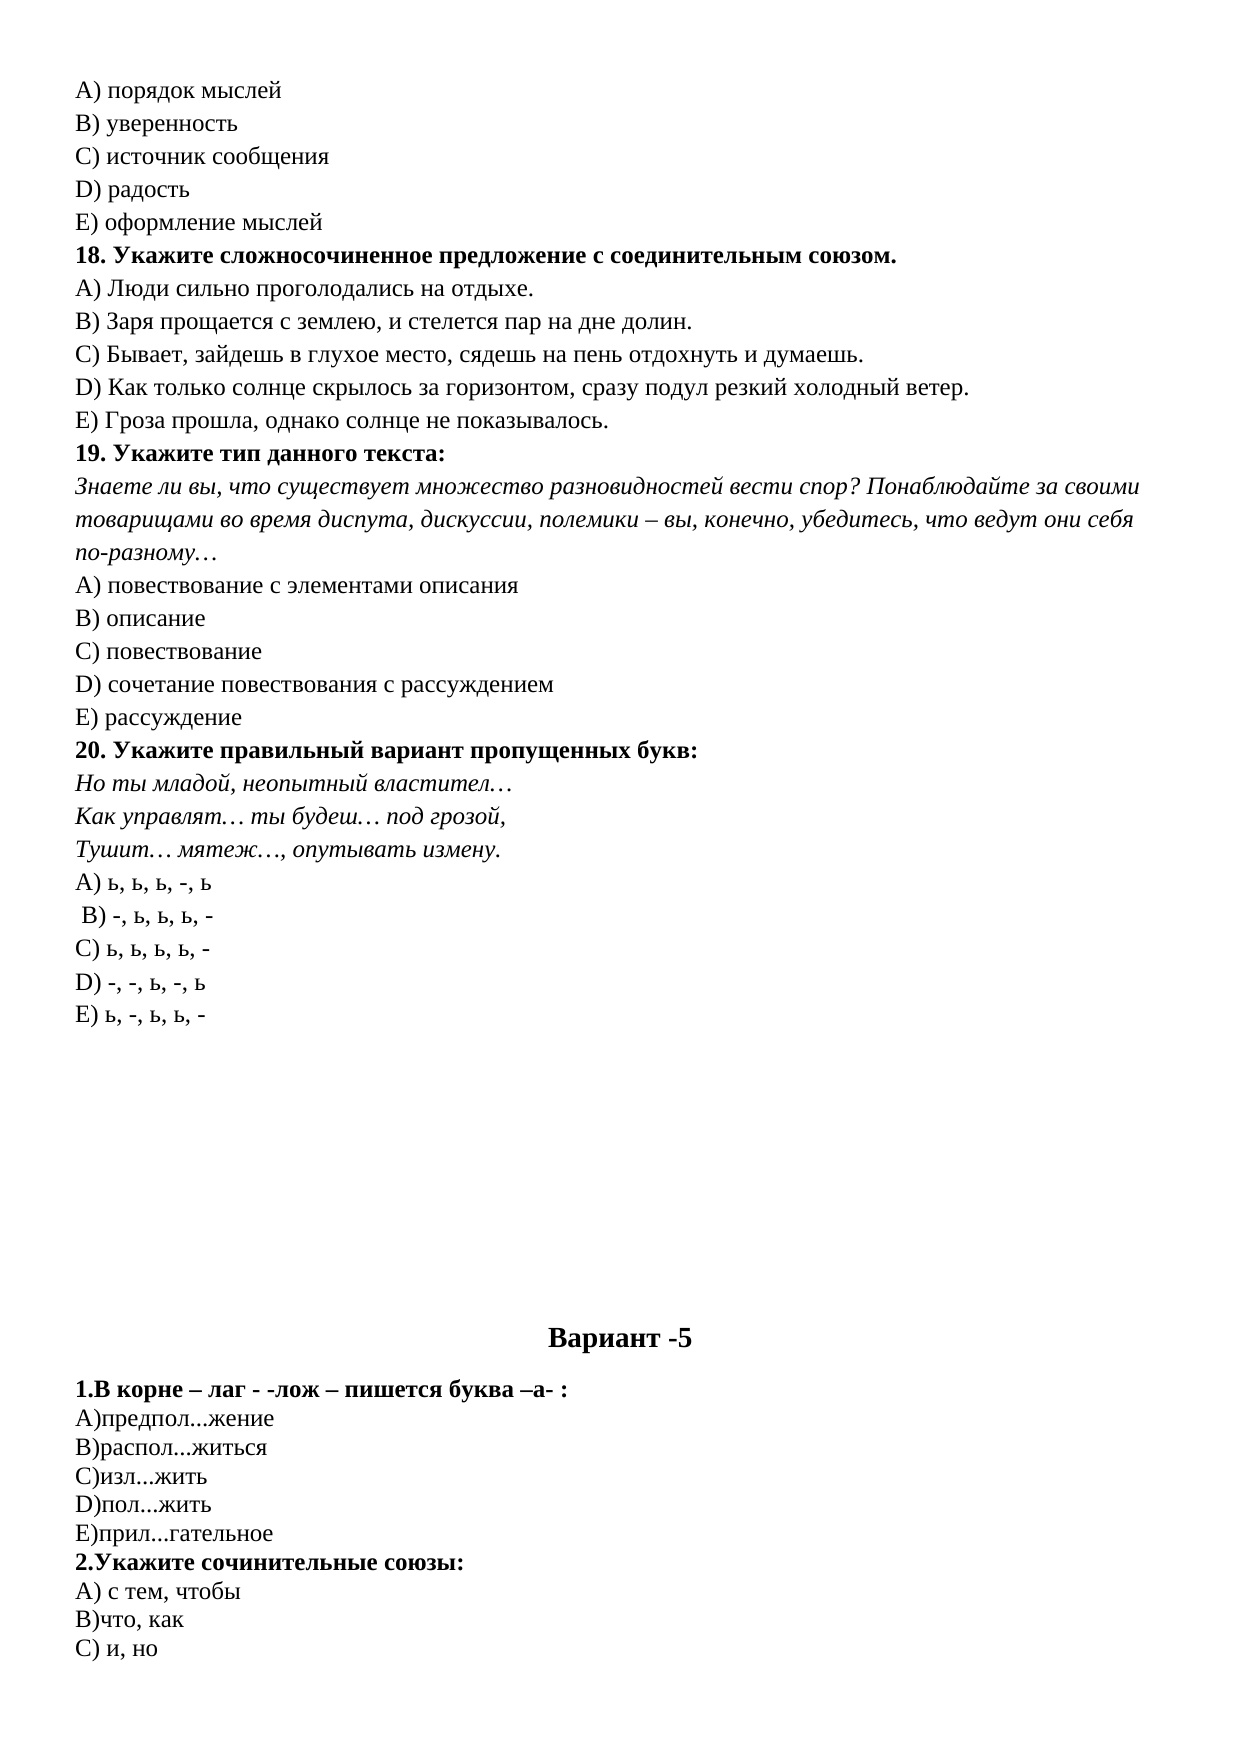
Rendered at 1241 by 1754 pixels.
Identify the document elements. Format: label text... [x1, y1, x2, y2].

list D) радость [75, 174, 1165, 203]
list А) повествование с элементами описания [75, 570, 1165, 599]
text Тушит… мятеж…, опутывать измену. [75, 834, 1165, 863]
list С) источник сообщения [75, 141, 1165, 170]
text А) ь, ь, ь, -, ь [75, 867, 1165, 896]
text В) -, ь, ь, ь, - [75, 901, 1165, 929]
list Е) оформление мыслей [75, 207, 1165, 236]
list А) Люди сильно проголодались на отдыхе. [75, 273, 1165, 302]
list В) описание [75, 603, 1165, 632]
list 19. Укажите тип данного текста: [75, 438, 1165, 467]
text В)что, как [75, 1604, 1165, 1633]
text Е)прил...гательное [75, 1518, 1165, 1547]
list Е) рассуждение [75, 702, 1165, 731]
text А) с тем, чтобы [75, 1576, 1165, 1604]
text D) -, -, ь, -, ь [75, 967, 1165, 995]
text 2.Укажите сочинительные союзы: [75, 1547, 1165, 1576]
text Вариант -5 [75, 1320, 1165, 1354]
list D) сочетание повествования с рассуждением [75, 669, 1165, 698]
text Но ты младой, неопытный властител… [75, 768, 1165, 797]
list В) уверенность [75, 108, 1165, 137]
text Е) ь, -, ь, ь, - [75, 999, 1165, 1028]
text В)распол...житься [75, 1432, 1165, 1461]
text 20. Укажите правильный вариант пропущенных букв: [75, 735, 1165, 764]
text Как управлят… ты будеш… под грозой, [75, 801, 1165, 830]
text С) и, но [75, 1633, 1165, 1662]
text 1.В корне – лаг - -лож – пишется буква –а- : [75, 1374, 1165, 1403]
list С) Бывает, зайдешь в глухое место, сядешь на пень отдохнуть и думаешь. [75, 339, 1165, 368]
list 18. Укажите сложносочиненное предложение с соединительным союзом. [75, 240, 1165, 269]
text А)предпол...жение [75, 1403, 1165, 1432]
list D) Как только солнце скрылось за горизонтом, сразу подул резкий холодный ветер. [75, 372, 1165, 401]
text С)изл...жить [75, 1461, 1165, 1489]
text D)пол...жить [75, 1489, 1165, 1518]
list А) порядок мыслей [75, 75, 1165, 104]
list Знаете ли вы, что существует множество разновидностей вести спор? Понаблюдайте за своими товарищами во время диспута, дискуссии, полемики – вы, конечно, убедитесь, что ведут они себя по-разному… [75, 471, 1165, 566]
list В) Заря прощается с землею, и стелется пар на дне долин. [75, 306, 1165, 335]
text С) ь, ь, ь, ь, - [75, 933, 1165, 962]
list Е) Гроза прошла, однако солнце не показывалось. [75, 405, 1165, 434]
list С) повествование [75, 636, 1165, 665]
